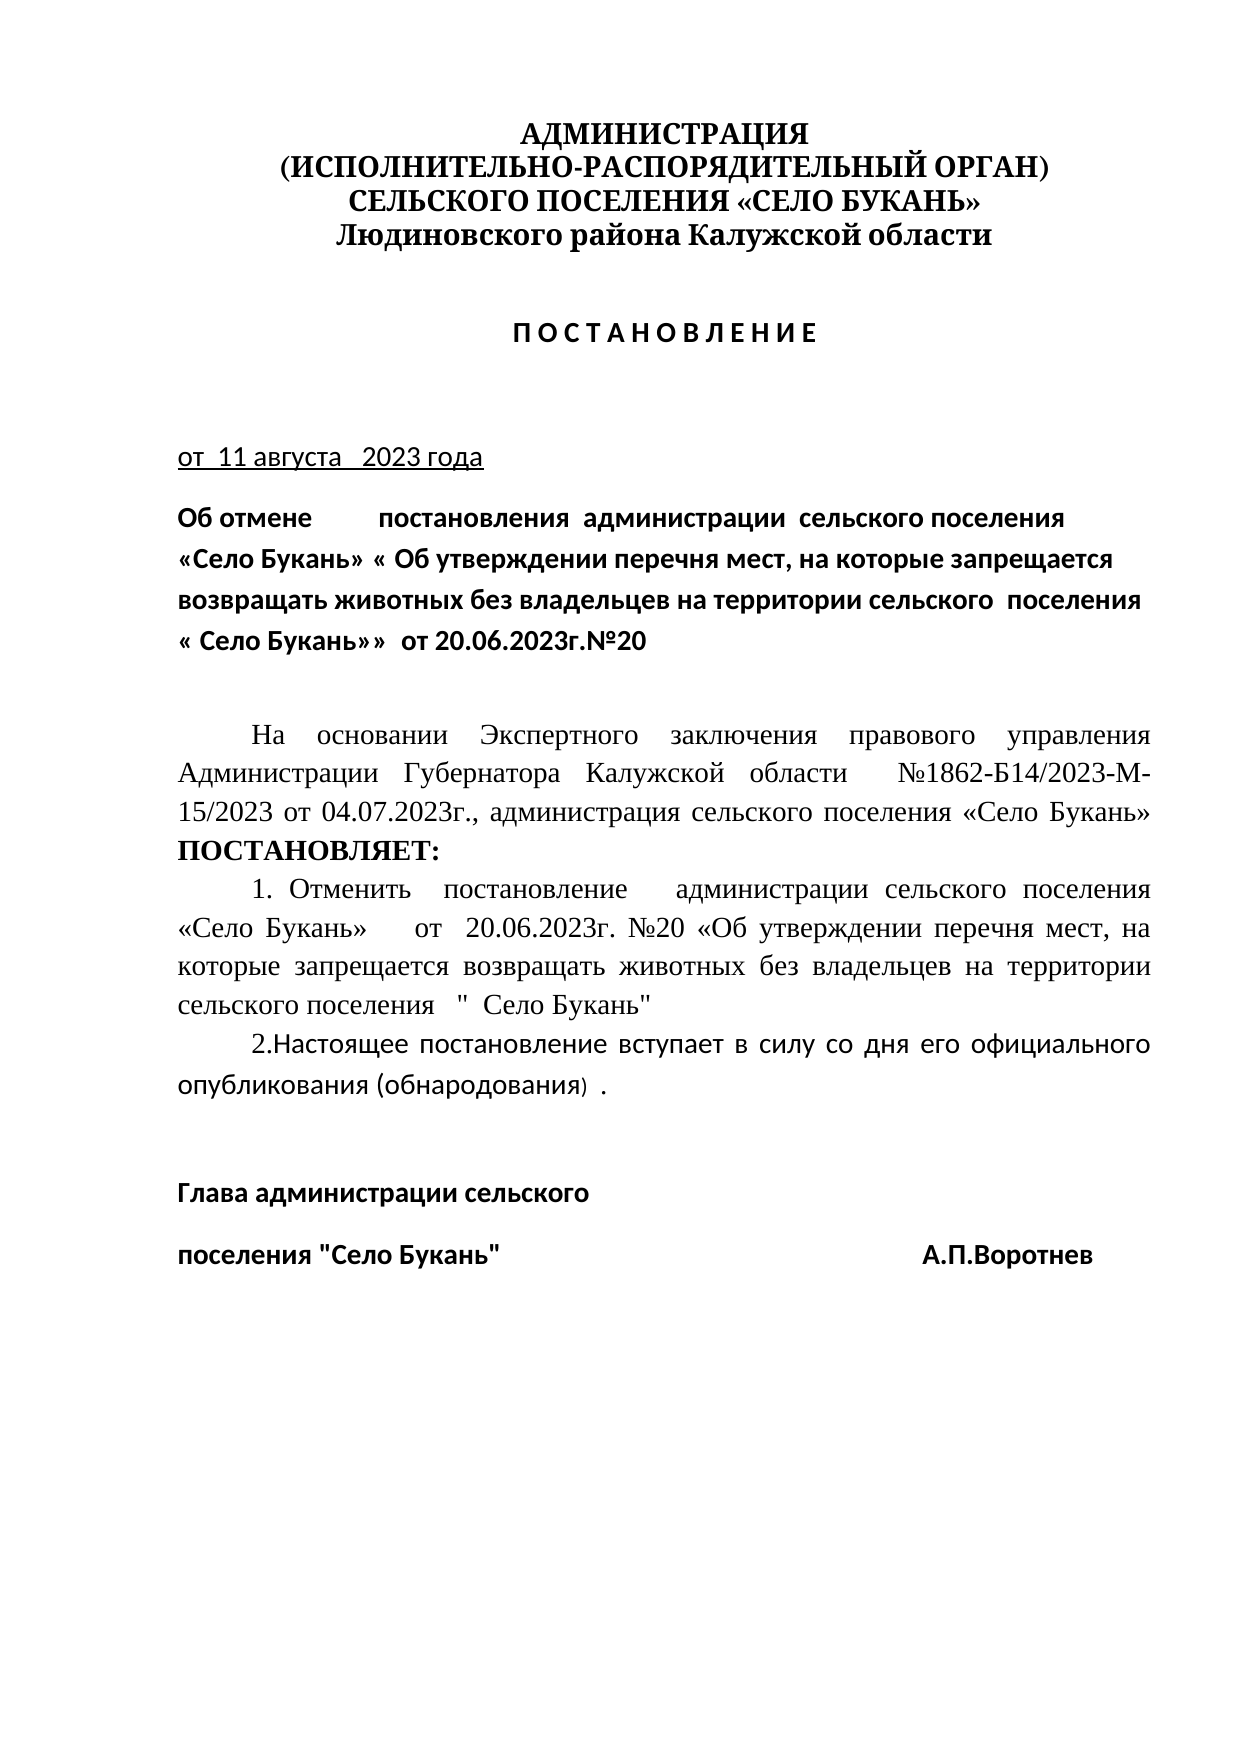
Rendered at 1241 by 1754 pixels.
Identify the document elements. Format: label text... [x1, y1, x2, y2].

text АДМИНИСТРАЦИЯ [177, 118, 1152, 152]
text 2.Настоящее постановление вступает в силу со дня его официального опубликования (обнародования) . [177, 1025, 1152, 1102]
text Глава администрации сельского [177, 1174, 1152, 1210]
text от 11 августа 2023 года [177, 438, 1152, 473]
text Об отмене постановления администрации сельского поселения «Село Букань» « Об утверждении перечня мест, на которые запрещается возвращать животных без владельцев на территории сельского поселения « Село Букань»» от 20.06.2023г.№20 [177, 499, 1152, 658]
text П О С Т А Н О В Л Е Н И Е [177, 314, 1152, 350]
text Людиновского района Калужской области [177, 219, 1152, 252]
text поселения "Село Букань" А.П.Воротнев [177, 1236, 1152, 1271]
text (ИСПОЛНИТЕЛЬНО-РАСПОРЯДИТЕЛЬНЫЙ ОРГАН) [177, 152, 1152, 185]
text 1. Отменить постановление администрации сельского поселения «Село Букань» от 20.06.2023г. №20 «Об утверждении перечня мест, на которые запрещается возвращать животных без владельцев на территории сельского поселения " Село Букань" [177, 871, 1152, 1020]
text СЕЛЬСКОГО ПОСЕЛЕНИЯ «СЕЛО БУКАНЬ» [177, 185, 1152, 219]
text На основании Экспертного заключения правового управления Администрации Губернатора Калужской области №1862-Б14/2023-М-15/2023 от 04.07.2023г., администрация сельского поселения «Село Букань» ПОСТАНОВЛЯЕТ: [177, 717, 1152, 866]
